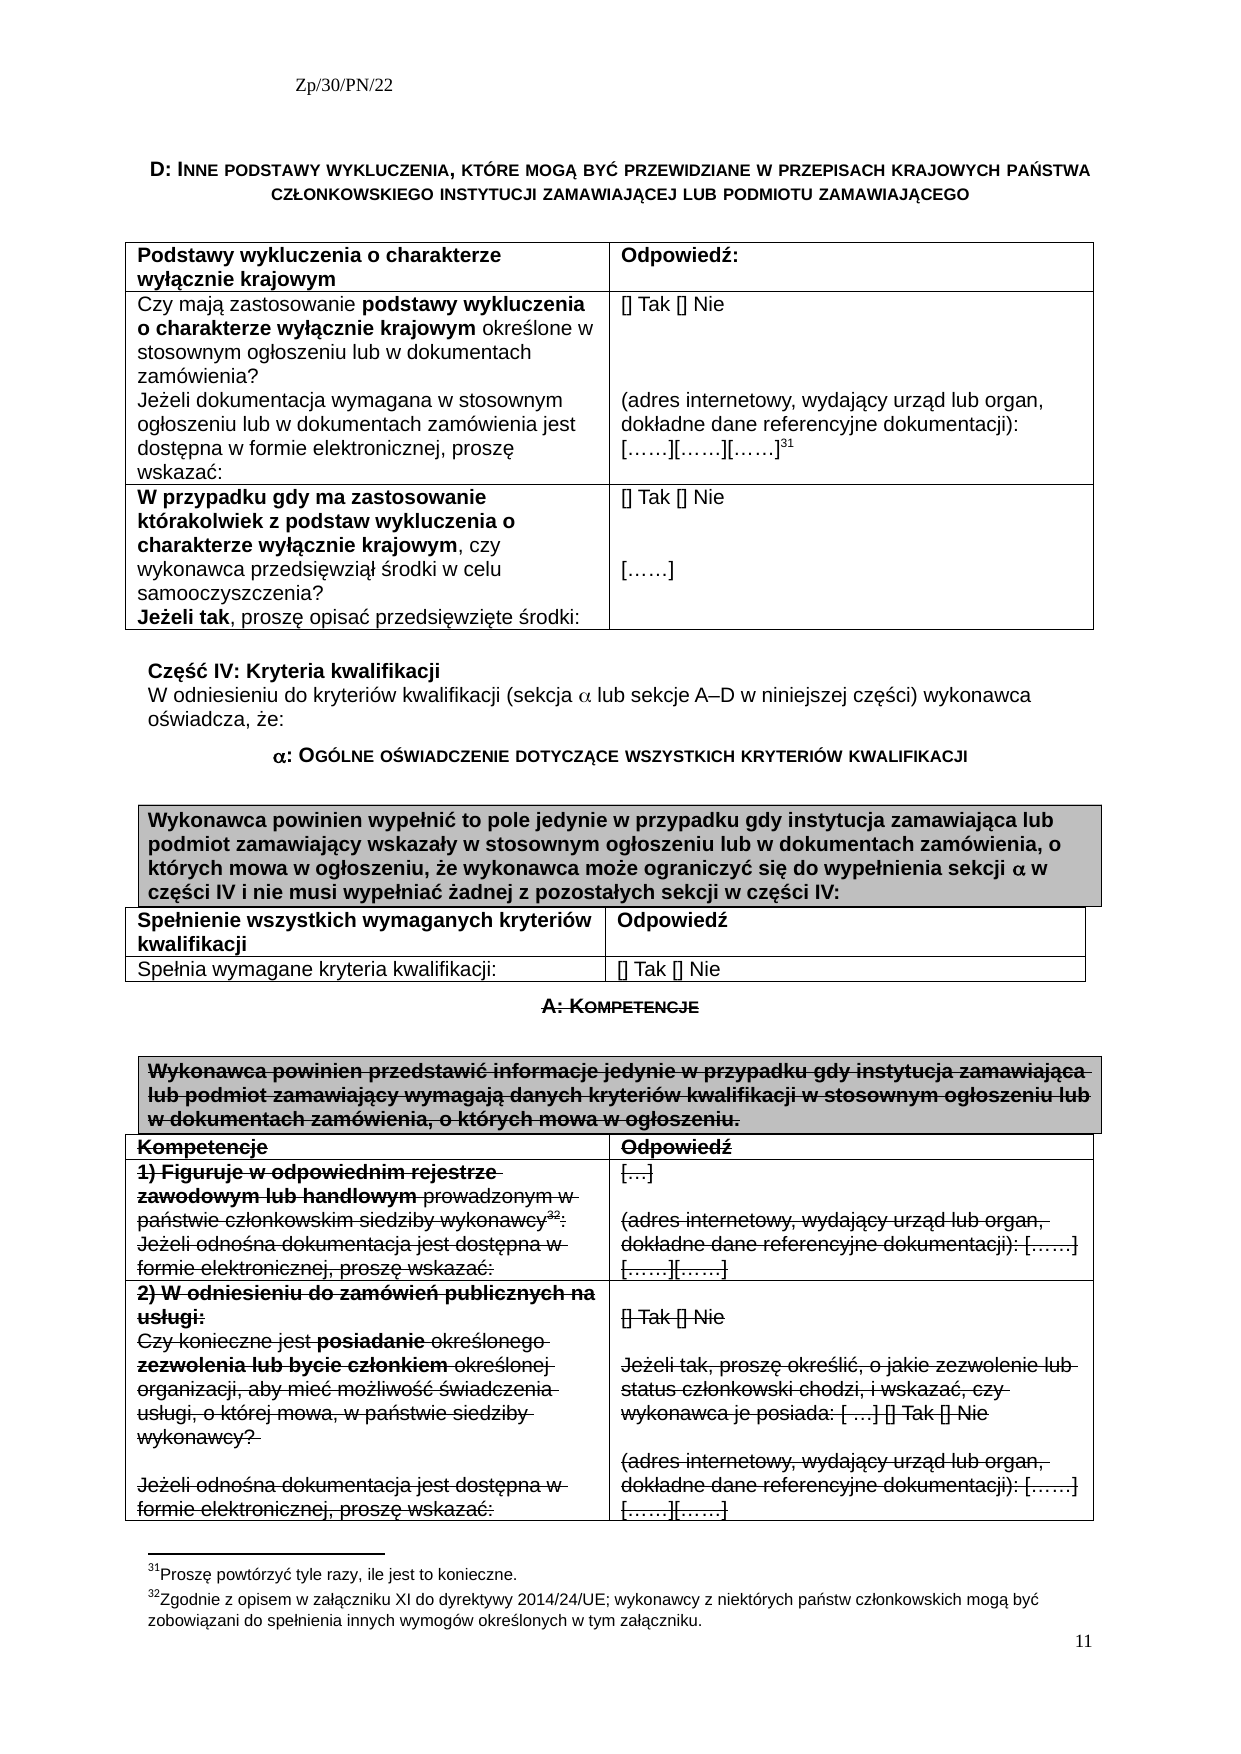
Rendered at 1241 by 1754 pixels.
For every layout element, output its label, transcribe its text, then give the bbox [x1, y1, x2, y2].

table_cell 1) Figuruje w odpowiednim rejestrze zawodowym lub handlowym prowadzonym w państwie członkowskim siedziby wykonawcy: Jeżeli odnośna dokumentacja jest dostępna w formie elektronicznej, proszę wskazać: [126, 1160, 609, 1280]
table_cell [] Tak [] Nie Jeżeli tak, proszę określić, o jakie zezwolenie lub status członkowski chodzi, i wskazać, czy wykonawca je posiada: [ …] [] Tak [] Nie (adres internetowy, wydający urząd lub organ, dokładne dane referencyjne dokumentacji): [……][……][……] [610, 1281, 1093, 1520]
text : Ogólne oświadczenie dotyczące wszystkich kryteriów kwalifikacji [148, 743, 1092, 767]
table_header Kompetencje [126, 1135, 609, 1159]
table_cell [] Tak [] Nie (adres internetowy, wydający urząd lub organ, dokładne dane referencyjne dokumentacji): [……][……][……] [610, 292, 1093, 484]
table_cell Spełnia wymagane kryteria kwalifikacji: [126, 957, 605, 981]
table_cell [] Tak [] Nie [606, 957, 1085, 981]
table_header Odpowiedź [606, 908, 1085, 956]
text D: Inne podstawy wykluczenia, które mogą być przewidziane w przepisach krajowych państwa członkowskiego instytucji zamawiającej lub podmiotu zamawiającego [148, 157, 1092, 205]
table_cell 2) W odniesieniu do zamówień publicznych na usługi: Czy konieczne jest posiadanie określonego zezwolenia lub bycie członkiem określonej organizacji, aby mieć możliwość świadczenia usługi, o której mowa, w państwie siedziby wykonawcy? Jeżeli odnośna dokumentacja jest dostępna w formie elektronicznej, proszę wskazać: [126, 1281, 609, 1520]
text Część IV: Kryteria kwalifikacji [148, 658, 1092, 682]
table_cell […] (adres internetowy, wydający urząd lub organ, dokładne dane referencyjne dokumentacji): [……][……][……] [610, 1160, 1093, 1280]
table_header Odpowiedź [610, 1135, 1093, 1159]
table_cell W przypadku gdy ma zastosowanie którakolwiek z podstaw wykluczenia o charakterze wyłącznie krajowym, czy wykonawca przedsięwziął środki w celu samooczyszczenia? Jeżeli tak, proszę opisać przedsięwzięte środki: [126, 485, 609, 629]
text Wykonawca powinien przedstawić informacje jedynie w przypadku gdy instytucja zamawiająca lub podmiot zamawiający wymagają danych kryteriów kwalifikacji w stosownym ogłoszeniu lub w dokumentach zamówienia, o których mowa w ogłoszeniu. [139, 1057, 1101, 1133]
text Wykonawca powinien wypełnić to pole jedynie w przypadku gdy instytucja zamawiająca lub podmiot zamawiający wskazały w stosownym ogłoszeniu lub w dokumentach zamówienia, o których mowa w ogłoszeniu, że wykonawca może ograniczyć się do wypełnienia sekcji  w części IV i nie musi wypełniać żadnej z pozostałych sekcji w części IV: [139, 806, 1101, 906]
table_cell Czy mają zastosowanie podstawy wykluczenia o charakterze wyłącznie krajowym określone w stosownym ogłoszeniu lub w dokumentach zamówienia? Jeżeli dokumentacja wymagana w stosownym ogłoszeniu lub w dokumentach zamówienia jest dostępna w formie elektronicznej, proszę wskazać: [126, 292, 609, 484]
table_header Spełnienie wszystkich wymaganych kryteriów kwalifikacji [126, 908, 605, 956]
text W odniesieniu do kryteriów kwalifikacji (sekcja  lub sekcje A–D w niniejszej części) wykonawca oświadcza, że: [148, 682, 1092, 731]
table_cell [] Tak [] Nie [……] [610, 485, 1093, 629]
table_header Odpowiedź: [610, 243, 1093, 291]
text A: Kompetencje [148, 994, 1092, 1018]
table_header Podstawy wykluczenia o charakterze wyłącznie krajowym [126, 243, 609, 291]
